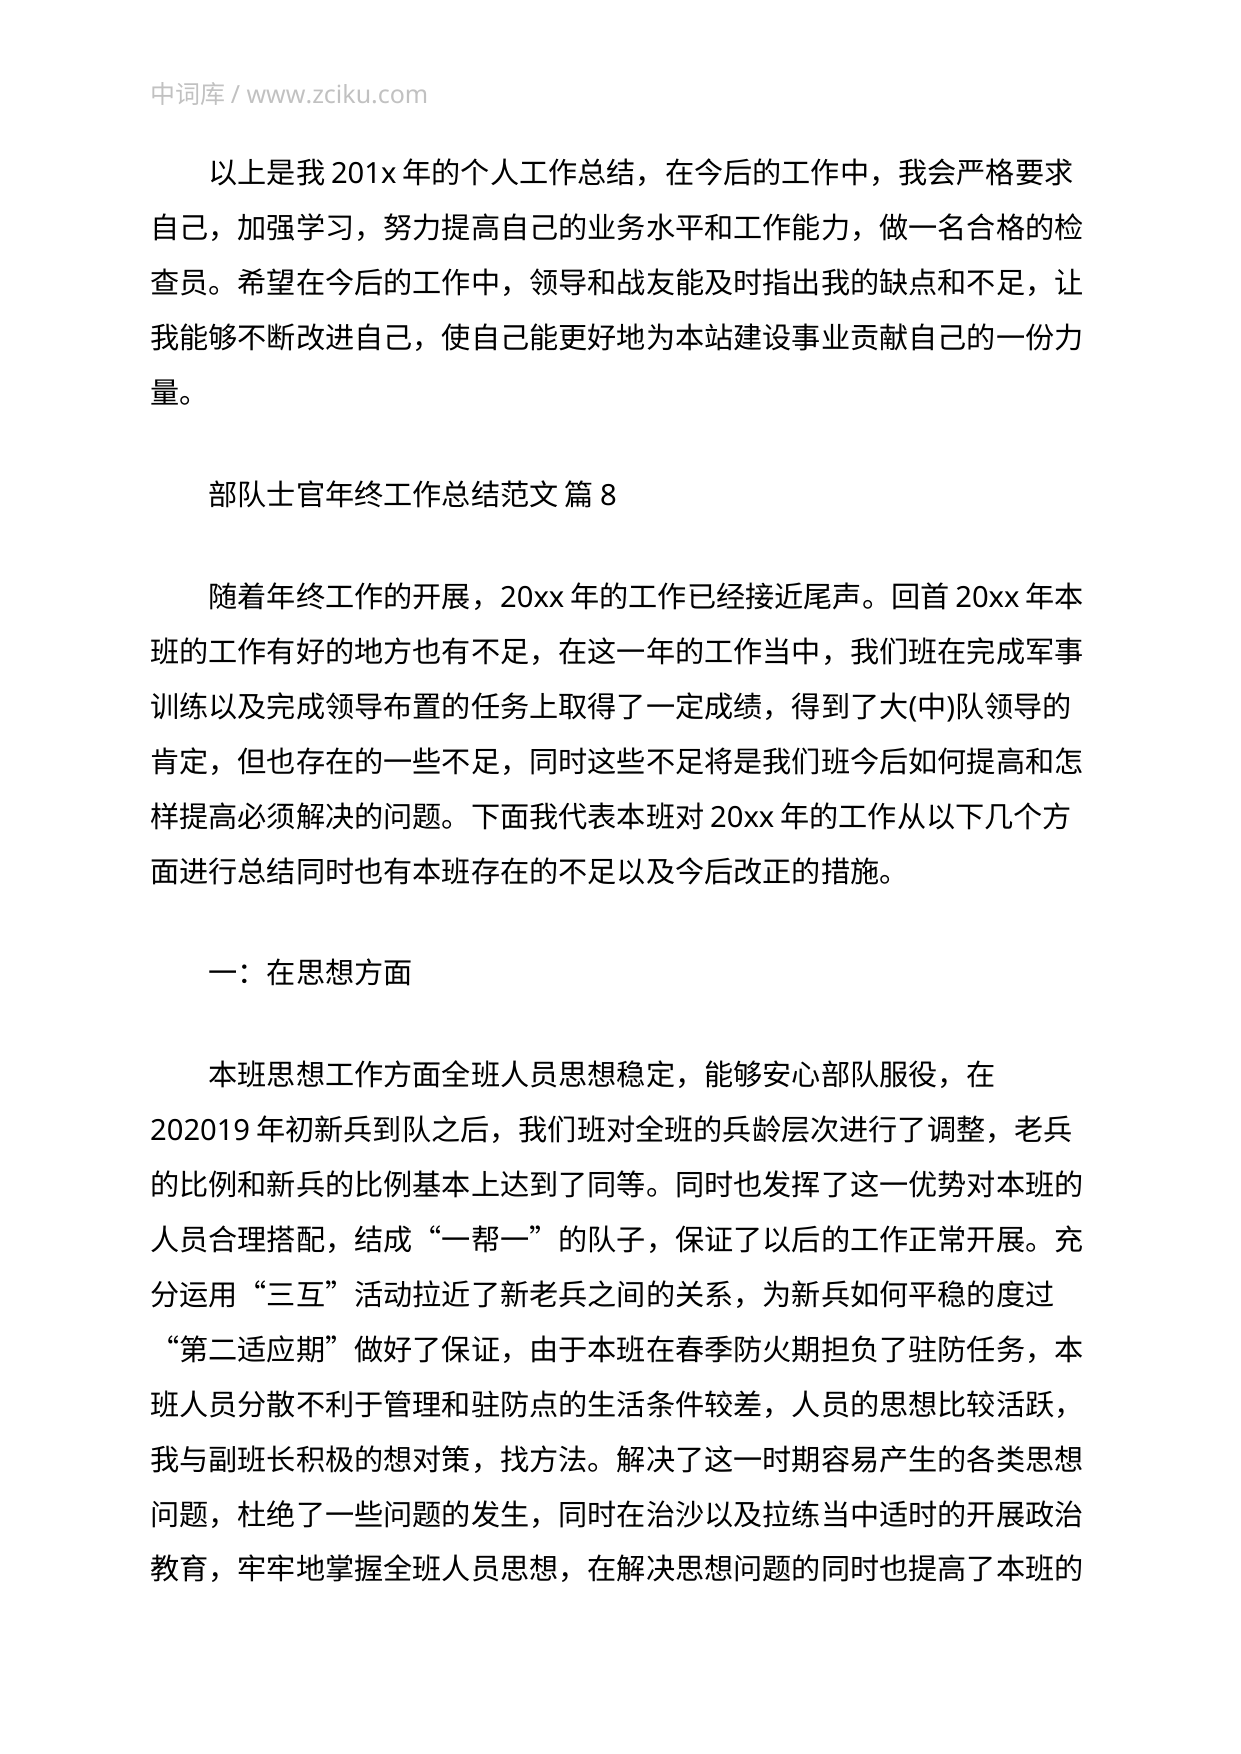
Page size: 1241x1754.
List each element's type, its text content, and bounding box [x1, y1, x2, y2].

text 部队士官年终工作总结范文 篇8 [150, 471, 1090, 514]
text 随着年终工作的开展，20xx年的工作已经接近尾声。回首20xx年本班的工作有好的地方也有不足，在这一年的工作当中，我们班在完成军事训练以及完成领导布置的任务上取得了一定成绩，得到了大(中)队领导的肯定，但也存在的一些不足，同时这些不足将是我们班今后如何提高和怎样提高必须解决的问题。下面我代表本班对20xx年的工作从以下几个方面进行总结同时也有本班存在的不足以及今后改正的措施。 [150, 573, 1090, 891]
text 一：在思想方面 [150, 950, 1090, 992]
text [150, 1052, 1090, 1588]
text 以上是我201x年的个人工作总结，在今后的工作中，我会严格要求自己，加强学习，努力提高自己的业务水平和工作能力，做一名合格的检查员。希望在今后的工作中，领导和战友能及时指出我的缺点和不足，让我能够不断改进自己，使自己能更好地为本站建设事业贡献自己的一份力量。 [150, 150, 1090, 412]
